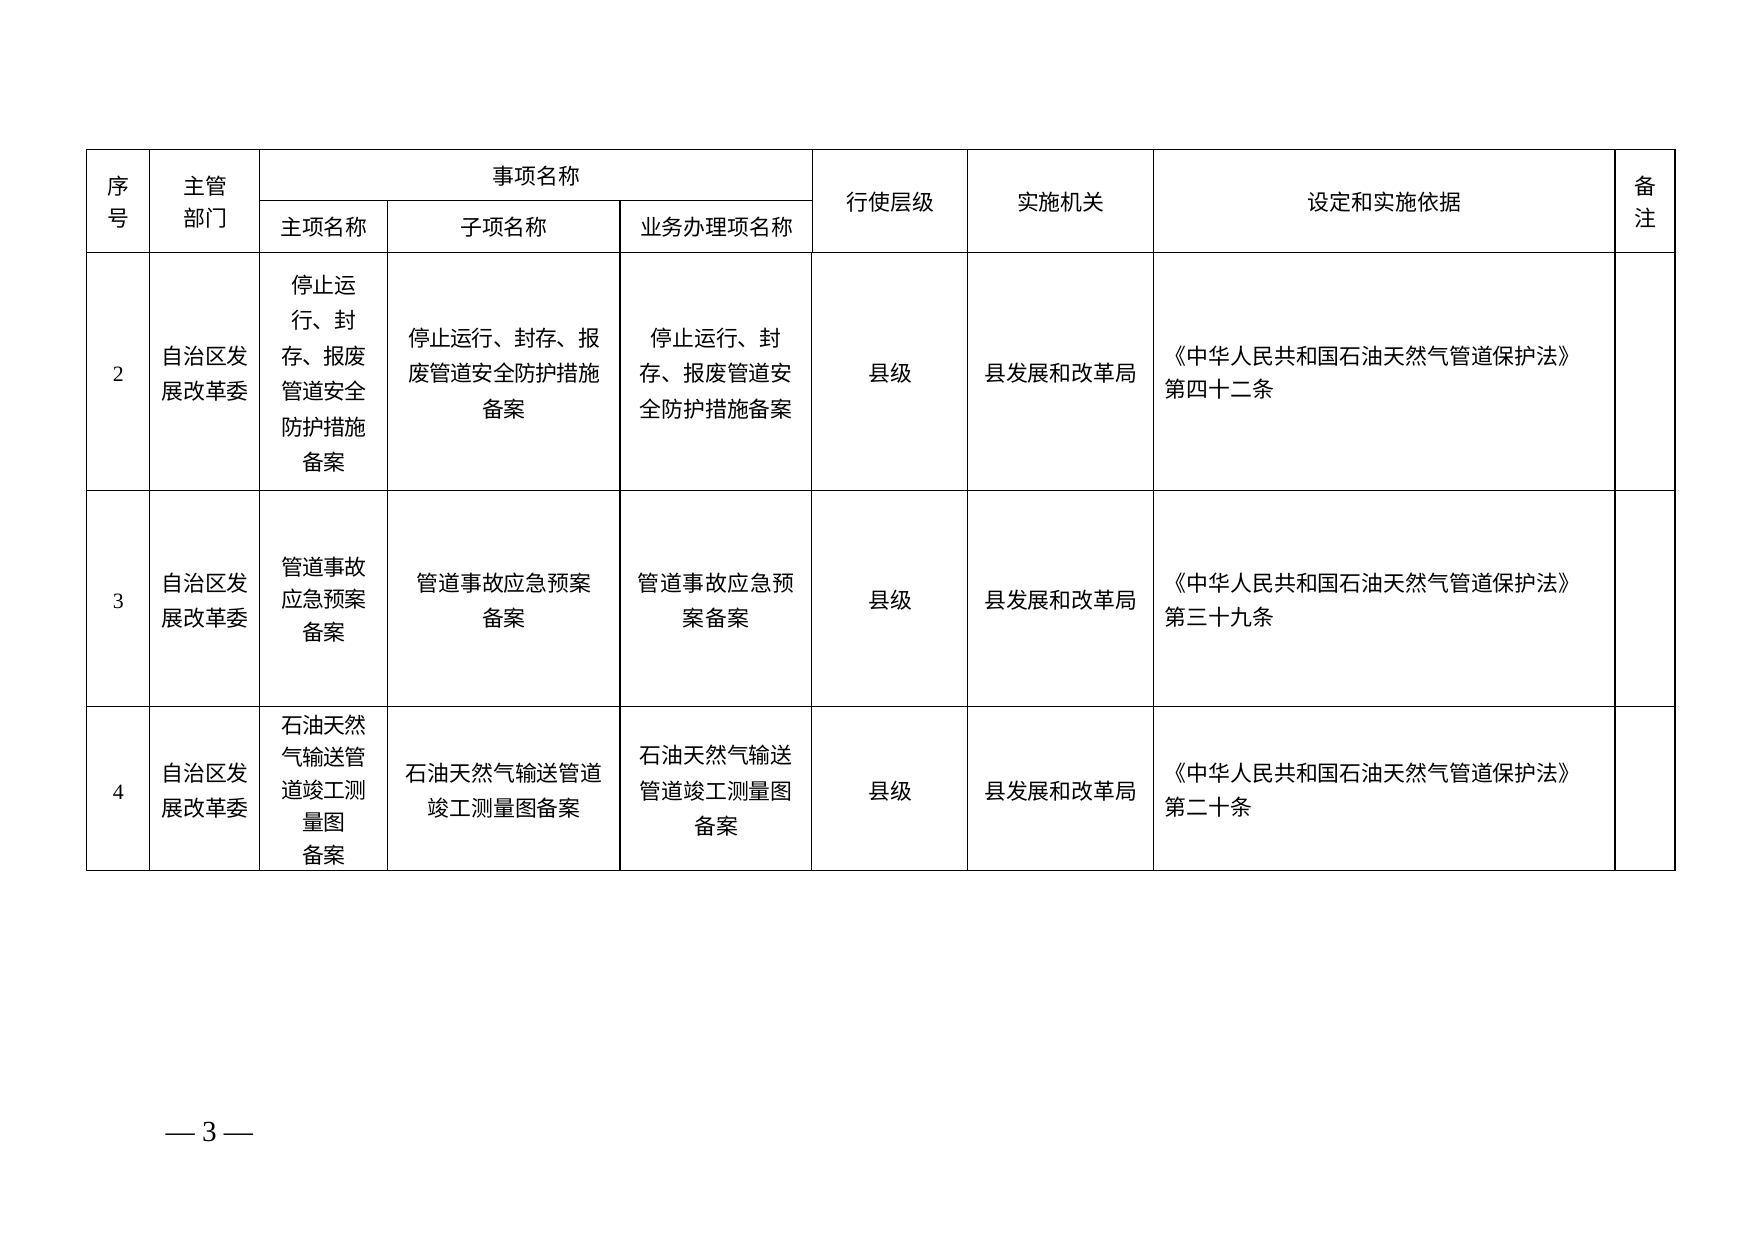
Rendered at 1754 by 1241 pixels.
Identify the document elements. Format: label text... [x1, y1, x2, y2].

table_cell [1616, 491, 1674, 706]
table_header 行使层级 [813, 150, 967, 252]
table_cell [1616, 253, 1674, 489]
table_cell [1616, 707, 1674, 870]
table_cell 石油天然气输送管道竣工测量图 备案 [260, 707, 387, 870]
table_cell 县级 [812, 491, 967, 706]
table_cell 自治区发展改革委 [150, 491, 259, 706]
table_cell 业务办理项名称 [621, 201, 812, 252]
table_header 实施机关 [968, 150, 1153, 252]
table_cell 管道事故应急预案备案 [260, 491, 387, 706]
table_cell 县级 [812, 707, 967, 870]
table_cell 县发展和改革局 [968, 491, 1153, 706]
table_cell 自治区发展改革委 [150, 707, 259, 870]
table_cell 《中华人民共和国石油天然气管道保护法》 第四十二条 [1154, 253, 1614, 489]
table_cell 县级 [812, 253, 967, 489]
table_header 备注 [1616, 150, 1674, 252]
table_cell 主项名称 [260, 201, 387, 252]
table_cell 县发展和改革局 [968, 253, 1153, 489]
table_header 序号 [87, 150, 149, 252]
table_cell 县发展和改革局 [968, 707, 1153, 870]
table_cell 2 [87, 253, 149, 489]
table_cell 石油天然气输送管道竣工测量图备案 [621, 707, 811, 870]
table_cell 《中华人民共和国石油天然气管道保护法》 第二十条 [1154, 707, 1614, 870]
table_cell 《中华人民共和国石油天然气管道保护法》 第三十九条 [1154, 491, 1614, 706]
table_cell 停止运行、封存、报废管道安全防护措施备案 [621, 253, 811, 489]
table_header 主管 部门 [150, 150, 259, 252]
table_header 设定和实施依据 [1154, 150, 1614, 252]
table_cell 自治区发展改革委 [150, 253, 259, 489]
table_cell 3 [87, 491, 149, 706]
table_cell 石油天然气输送管道竣工测量图备案 [388, 707, 619, 870]
table_cell 子项名称 [388, 201, 619, 252]
table_cell 停止运行、封存、报废管道安全防护措施备案 [260, 253, 387, 489]
table_cell 管道事故应急预案 备案 [388, 491, 619, 706]
table_cell 停止运行、封存、报废管道安全防护措施备案 [388, 253, 619, 489]
table_cell 4 [87, 707, 149, 870]
table_cell 管道事故应急预案备案 [621, 491, 811, 706]
table_header 事项名称 [260, 150, 812, 199]
